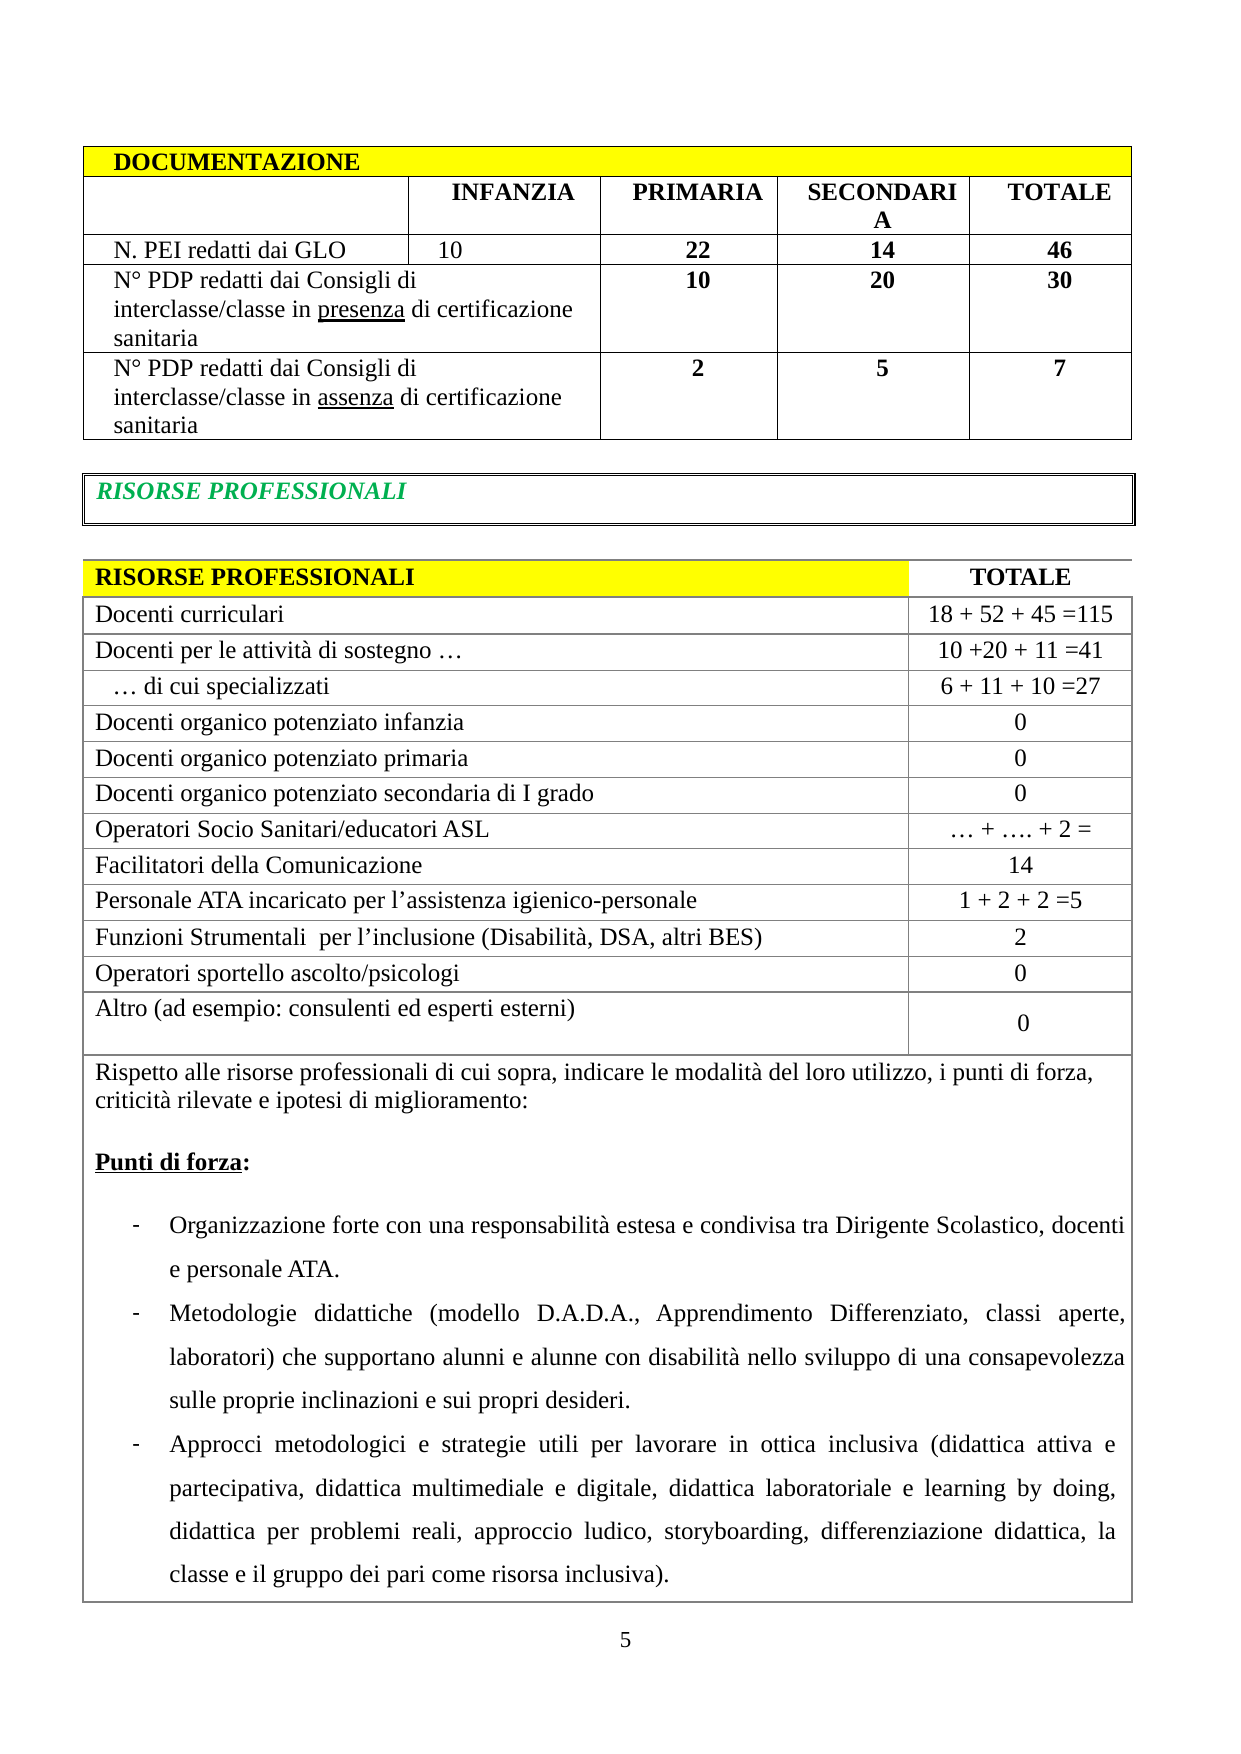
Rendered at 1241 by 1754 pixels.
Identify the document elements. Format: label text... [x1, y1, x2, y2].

table_cell 20 [778, 265, 969, 352]
table_cell 0 [909, 993, 1131, 1054]
table_header RISORSE PROFESSIONALI [83, 561, 909, 596]
table_cell Docenti curriculari [84, 598, 908, 633]
table_cell Facilitatori della Comunicazione [84, 849, 908, 884]
table_cell 14 [909, 849, 1131, 884]
table_cell 1 + 2 + 2 =5 [909, 885, 1131, 920]
table_cell 6 + 11 + 10 =27 [909, 671, 1131, 705]
table_cell 10 [601, 265, 777, 352]
table_cell … + …. + 2 = [909, 814, 1131, 848]
table_cell PRIMARIA [601, 177, 777, 234]
table_header DOCUMENTAZIONE [84, 147, 1131, 176]
table_cell INFANZIA [409, 177, 600, 234]
table_cell TOTALE [970, 177, 1131, 234]
table_cell 2 [909, 921, 1131, 956]
table_cell 0 [909, 957, 1131, 991]
table_cell 0 [909, 706, 1131, 741]
table_cell 2 [601, 353, 777, 439]
table_cell 22 [601, 235, 777, 264]
table_cell … di cui specializzati [84, 671, 908, 705]
table_cell Funzioni Strumentali per l’inclusione (Disabilità, DSA, altri BES) [84, 921, 908, 956]
table_cell 10 [409, 235, 600, 264]
table_cell Operatori sportello ascolto/psicologi [84, 957, 908, 991]
table_cell Docenti organico potenziato infanzia [84, 706, 908, 741]
table_header RISORSE PROFESSIONALI [85, 476, 1132, 523]
table_cell 14 [778, 235, 969, 264]
table_cell 7 [970, 353, 1131, 439]
table_cell N. PEI redatti dai GLO [84, 235, 408, 264]
table_cell Docenti organico potenziato primaria [84, 742, 908, 777]
table_header TOTALE [909, 561, 1132, 596]
table_cell Operatori Socio Sanitari/educatori ASL [84, 814, 908, 848]
table_cell [84, 177, 408, 234]
table_cell 10 +20 + 11 =41 [909, 635, 1131, 670]
table_cell 18 + 52 + 45 =115 [909, 598, 1131, 633]
table_cell 5 [778, 353, 969, 439]
table_cell 30 [970, 265, 1131, 352]
table_cell 0 [909, 742, 1131, 777]
table_cell SECONDARIA [778, 177, 969, 234]
table_cell N° PDP redatti dai Consigli di interclasse/classe in assenza di certificazione sanitaria [84, 353, 600, 439]
table_cell 0 [909, 778, 1131, 813]
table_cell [84, 1056, 1131, 1601]
table_cell Altro (ad esempio: consulenti ed esperti esterni) [84, 993, 908, 1054]
table_cell N° PDP redatti dai Consigli di interclasse/classe in presenza di certificazione sanitaria [84, 265, 600, 352]
table_cell Personale ATA incaricato per l’assistenza igienico-personale [84, 885, 908, 920]
table_cell Docenti organico potenziato secondaria di I grado [84, 778, 908, 813]
table_cell 46 [970, 235, 1131, 264]
table_cell Docenti per le attività di sostegno … [84, 635, 908, 670]
